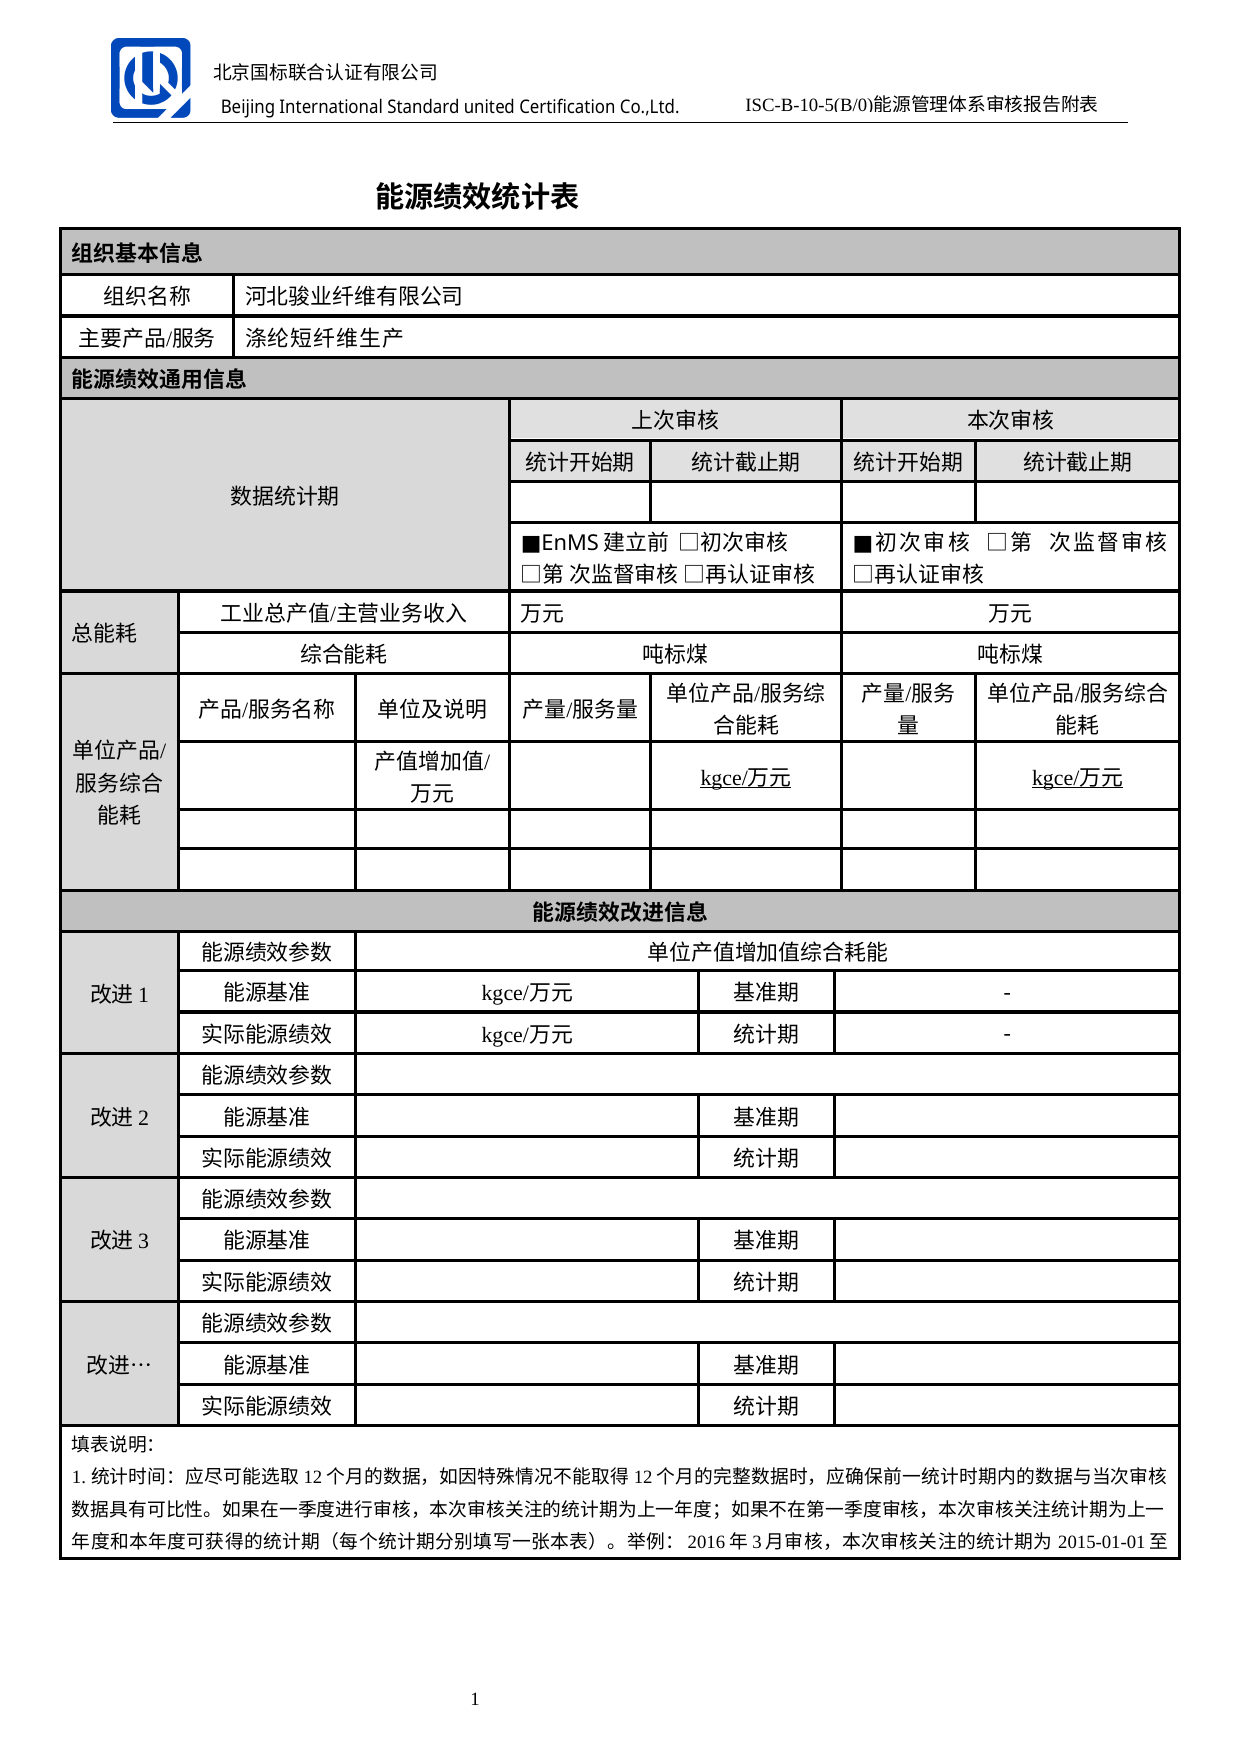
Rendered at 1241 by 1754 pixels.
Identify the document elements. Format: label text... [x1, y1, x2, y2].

table_cell 实际能源绩效 [180, 1262, 354, 1300]
table_cell [836, 1262, 1178, 1300]
table_cell - [836, 972, 1178, 1010]
table_cell [357, 1262, 697, 1300]
table_cell [357, 1220, 697, 1258]
table_cell 能源绩效参数 [180, 1055, 354, 1093]
table_cell 综合能耗 [180, 634, 508, 672]
table_cell 产量/服务量 [843, 675, 974, 740]
table_cell 能源基准 [180, 972, 354, 1010]
table_cell 能源基准 [180, 1220, 354, 1258]
table_cell 数据统计期 [62, 400, 508, 589]
table_cell 能源绩效通用信息 [62, 359, 1178, 397]
table_cell [180, 811, 354, 847]
table_cell 单位产品/服务综合能耗 [652, 675, 840, 740]
table_cell [836, 1220, 1178, 1258]
table_cell 上次审核 [511, 400, 840, 438]
table_cell 能源绩效参数 [180, 1303, 354, 1341]
table_cell [511, 483, 649, 521]
table_cell kgce/万元 [357, 972, 697, 1010]
table_cell kgce/万元 [357, 1014, 697, 1052]
table_cell - [836, 1014, 1178, 1052]
table_cell 基准期 [700, 1220, 833, 1258]
table_cell 单位产品/服务综合能耗 [62, 675, 177, 889]
table_cell [357, 1179, 1178, 1217]
table_cell [652, 850, 840, 889]
table_cell [652, 483, 840, 521]
table_cell 能源绩效参数 [180, 933, 354, 969]
table_cell 能源基准 [180, 1096, 354, 1134]
table_cell [836, 1138, 1178, 1176]
table_cell kgce/万元 [977, 743, 1178, 808]
text 能源绩效统计表 [112, 162, 1128, 227]
table_cell 实际能源绩效 [180, 1386, 354, 1424]
table_cell 实际能源绩效 [180, 1138, 354, 1176]
table_cell ■初次审核 □第 次监督审核 □再认证审核 [843, 524, 1178, 589]
table_cell 吨标煤 [511, 634, 840, 672]
table_cell 涤纶短纤维生产 [235, 318, 1178, 356]
table_cell 产量/服务量 [511, 675, 649, 740]
table_cell [357, 1138, 697, 1176]
table_cell 统计截止期 [652, 442, 840, 480]
table_cell [357, 1096, 697, 1134]
table_cell [357, 811, 508, 847]
table_cell 产品/服务名称 [180, 675, 354, 740]
table_cell [357, 1303, 1178, 1341]
table_cell 单位及说明 [357, 675, 508, 740]
table_cell 基准期 [700, 972, 833, 1010]
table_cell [62, 1427, 1178, 1557]
table_cell 河北骏业纤维有限公司 [235, 276, 1178, 314]
table_cell 统计开始期 [511, 442, 649, 480]
table_cell 基准期 [700, 1096, 833, 1134]
table_cell 能源基准 [180, 1344, 354, 1383]
table_cell ■EnMS建立前 □初次审核 □第 次监督审核 □再认证审核 [511, 524, 840, 589]
table_cell [836, 1344, 1178, 1383]
table_cell 本次审核 [843, 400, 1178, 438]
picture [111, 38, 191, 118]
table_cell [977, 850, 1178, 889]
table_cell [843, 811, 974, 847]
table_cell 单位产品/服务综合能耗 [977, 675, 1178, 740]
table_cell 组织名称 [62, 276, 232, 314]
table_cell [357, 1344, 697, 1383]
table_cell 总能耗 [62, 593, 177, 672]
table_cell [836, 1096, 1178, 1134]
table_cell [652, 811, 840, 847]
table_cell 改进3 [62, 1179, 177, 1300]
table_cell 万元 [511, 593, 840, 631]
table_cell 统计期 [700, 1014, 833, 1052]
table_cell [843, 483, 974, 521]
table_cell 统计期 [700, 1138, 833, 1176]
table_cell 能源绩效改进信息 [62, 892, 1178, 930]
table_cell [180, 850, 354, 889]
table_cell [843, 743, 974, 808]
table_cell 主要产品/服务 [62, 318, 232, 356]
table_cell 统计期 [700, 1386, 833, 1424]
table_cell 万元 [843, 593, 1178, 631]
table_cell [977, 811, 1178, 847]
table_cell [511, 850, 649, 889]
table_cell 单位产值增加值综合耗能 [357, 933, 1178, 969]
table_cell 统计期 [700, 1262, 833, 1300]
table_cell 能源绩效参数 [180, 1179, 354, 1217]
table_cell 实际能源绩效 [180, 1014, 354, 1052]
table_cell kgce/万元 [652, 743, 840, 808]
table_cell 改进… [62, 1303, 177, 1424]
table_cell 统计截止期 [977, 442, 1178, 480]
table_cell 产值增加值/万元 [357, 743, 508, 808]
table_cell [977, 483, 1178, 521]
table_cell [180, 743, 354, 808]
table_header 组织基本信息 [62, 230, 1178, 273]
table_cell [511, 743, 649, 808]
table_cell 基准期 [700, 1344, 833, 1383]
table_cell 吨标煤 [843, 634, 1178, 672]
table_cell [836, 1386, 1178, 1424]
table_cell [843, 850, 974, 889]
table_cell [357, 1055, 1178, 1093]
table_cell 工业总产值/主营业务收入 [180, 593, 508, 631]
table_cell [357, 1386, 697, 1424]
table_cell 改进2 [62, 1055, 177, 1176]
table_cell [511, 811, 649, 847]
table_cell 改进1 [62, 933, 177, 1052]
table_cell 统计开始期 [843, 442, 974, 480]
table_cell [357, 850, 508, 889]
